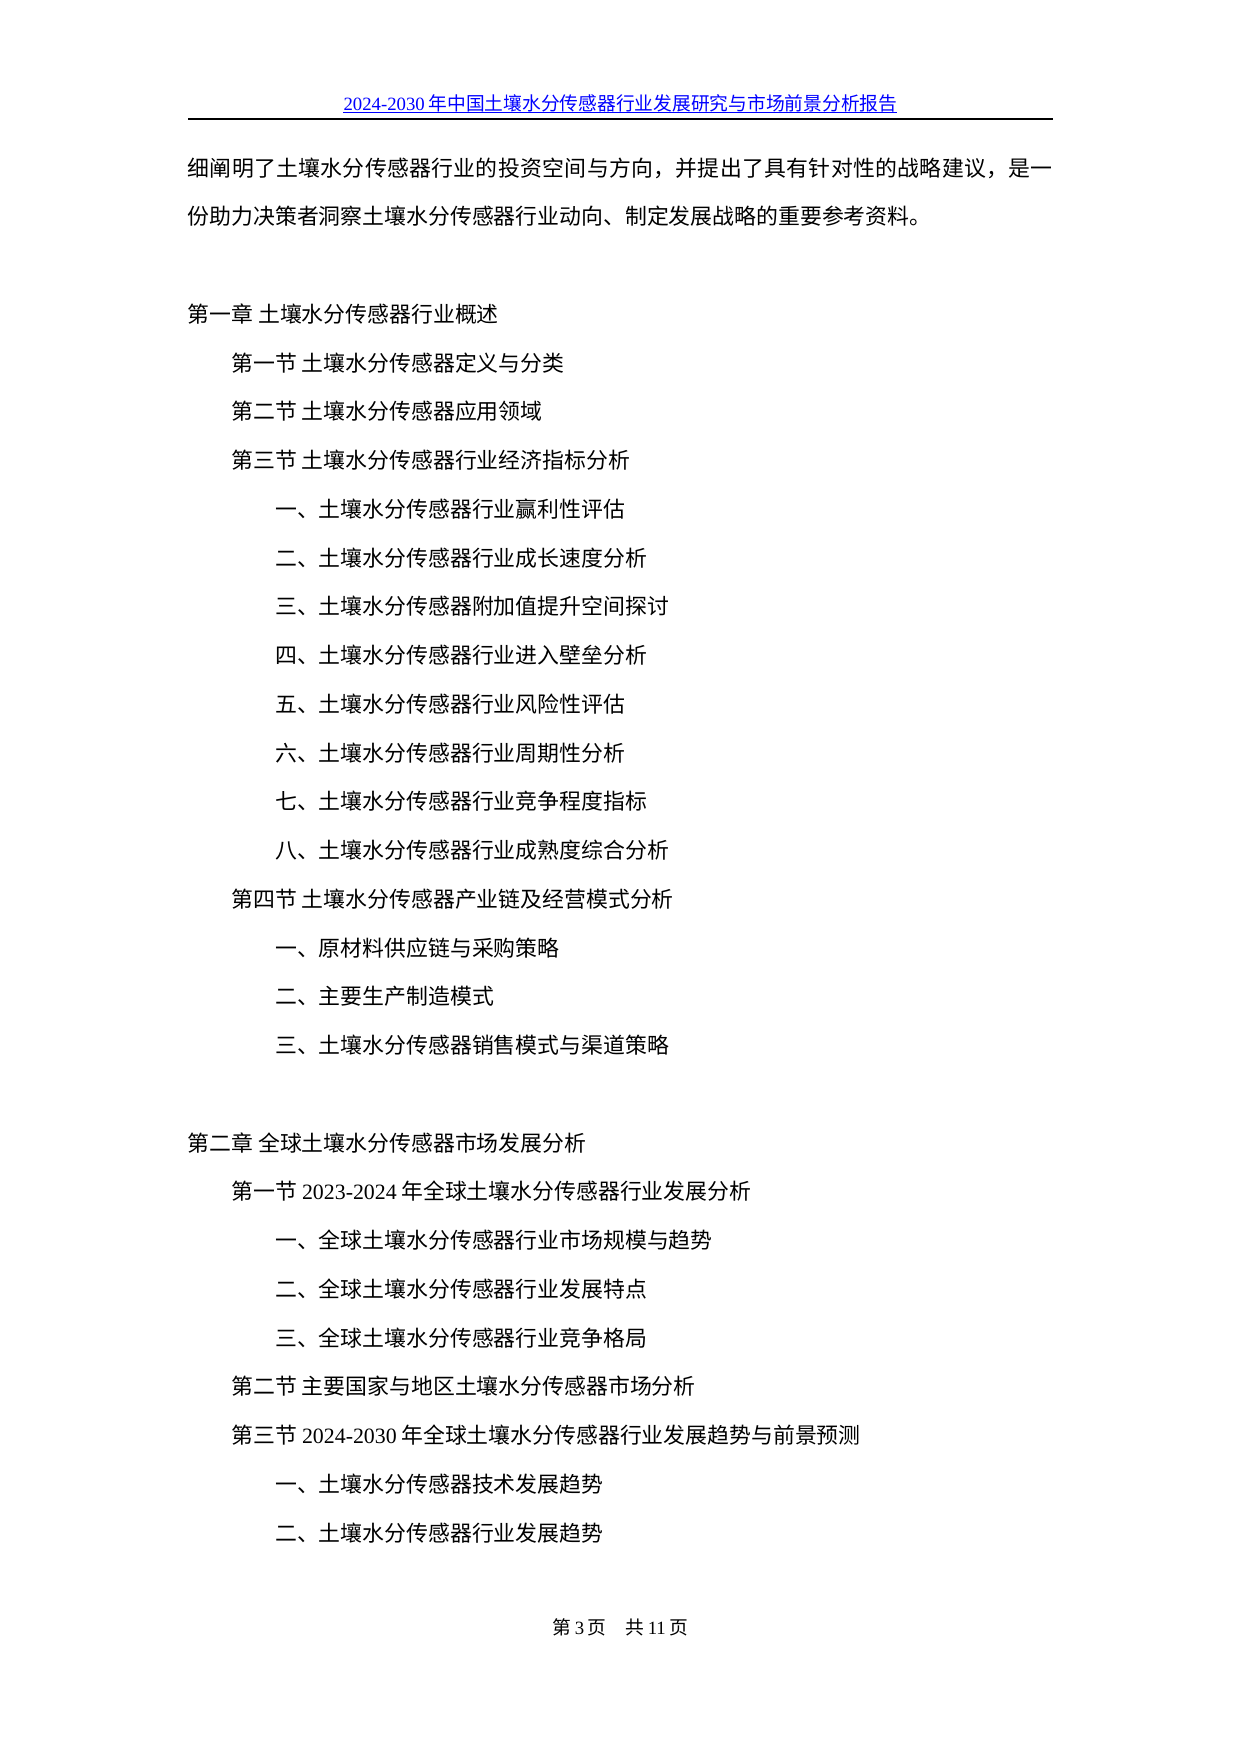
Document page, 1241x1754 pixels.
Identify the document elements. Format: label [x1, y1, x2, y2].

text [187, 150, 1053, 1548]
